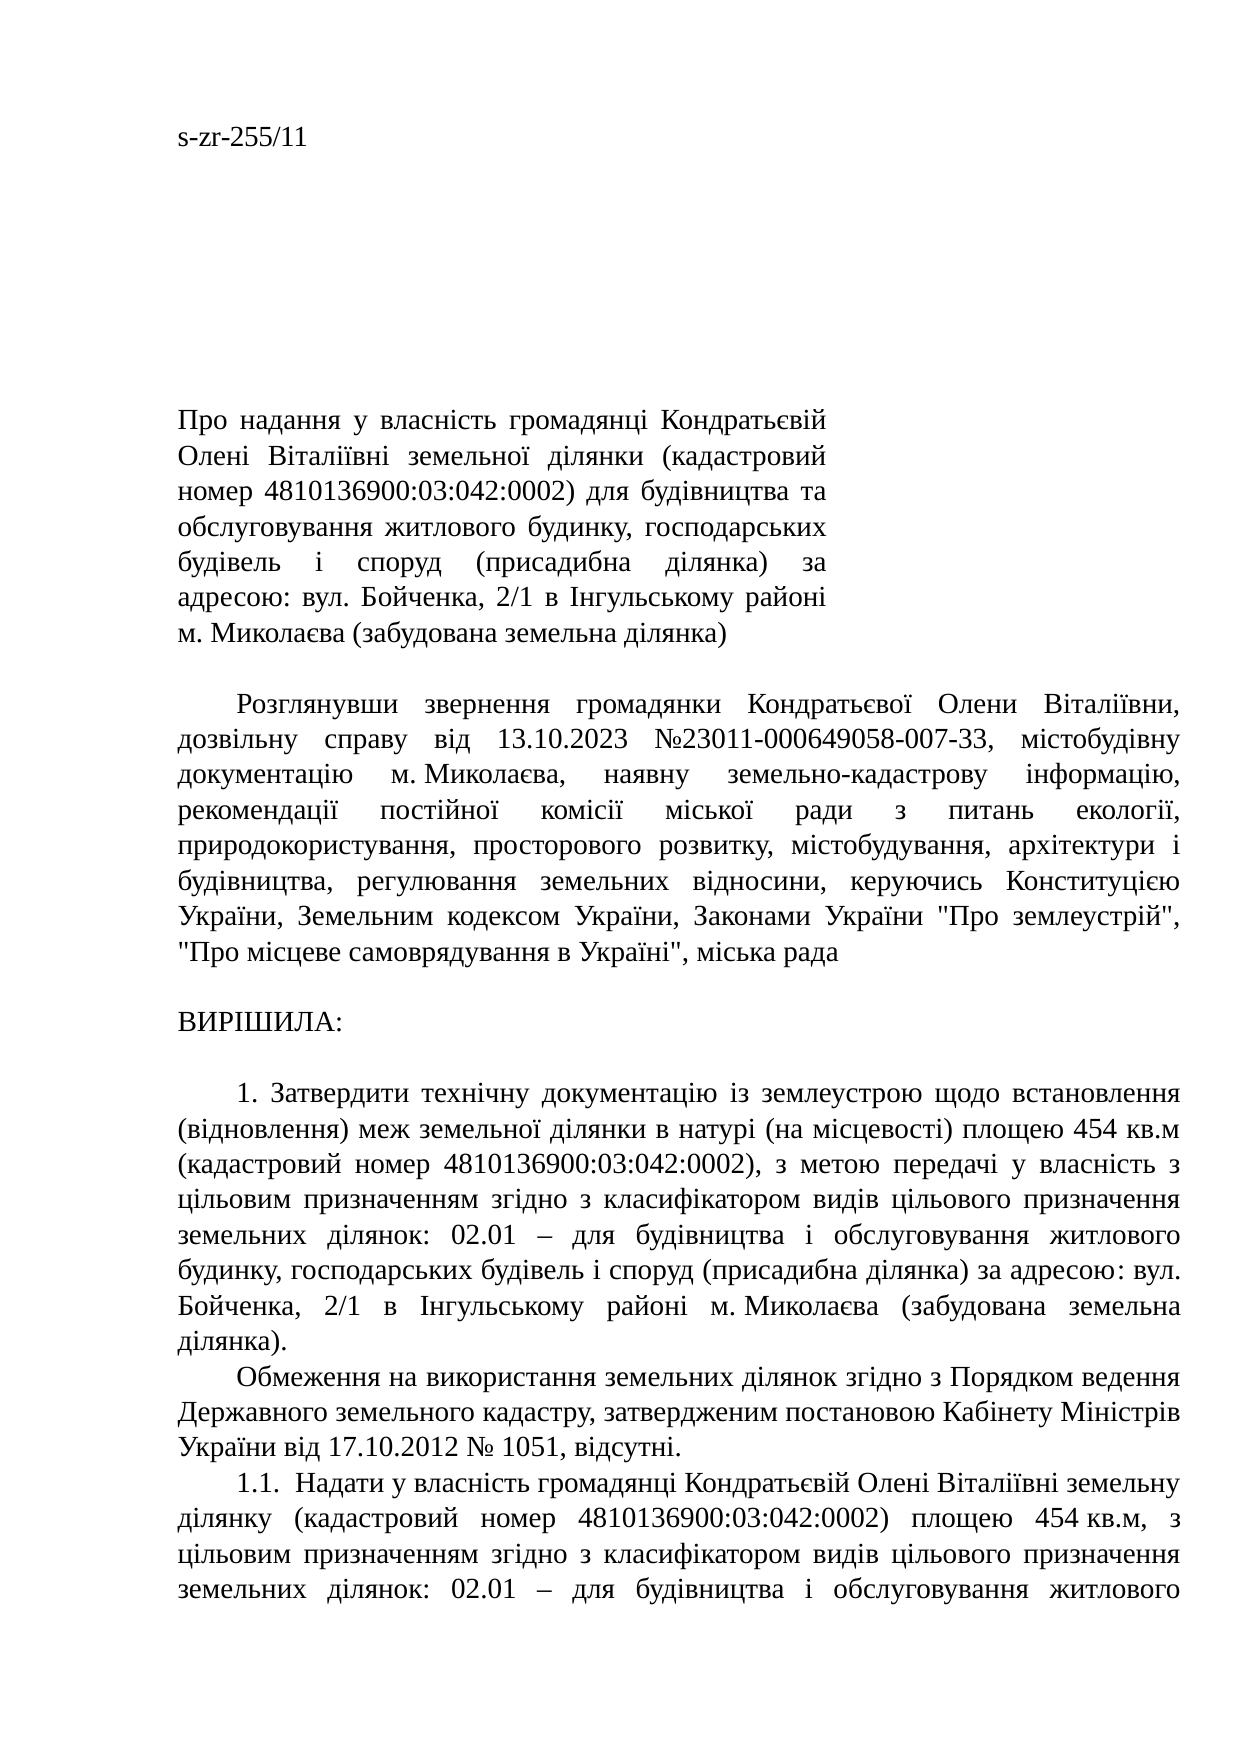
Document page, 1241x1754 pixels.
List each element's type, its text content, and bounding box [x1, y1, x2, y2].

text 1. Затвердити технічну документацію із землеустрою щодо встановлення (відновлення) меж земельної ділянки в натурі (на місцевості) площею 454 кв.м (кадастровий номер 4810136900:03:042:0002), з метою передачі у власність з цільовим призначенням згідно з класифікатором видів цільового призначення земельних ділянок: 02.01 – для будівництва і обслуговування житлового будинку, господарських будівель і споруд (присадибна ділянка) за адресою: вул. Бойченка, 2/1 в Інгульському районі м. Миколаєва (забудована земельна ділянка). [177, 1074, 1181, 1358]
text Розглянувши звернення громадянки Кондратьєвої Олени Віталіївни, дозвільну справу від 13.10.2023 №23011-000649058-007-33, містобудівну документацію м. Миколаєва, наявну земельно-кадастрову інформацію, рекомендації постійної комісії міської ради з питань екології, природокористування, просторового розвитку, містобудування, архітектури і будівництва, регулювання земельних відносини, керуючись Конституцією України, Земельним кодексом України, Законами України "Про землеустрій", "Про місцеве самоврядування в Україні", міська рада [177, 685, 1181, 968]
text s-zr-255/11 [177, 118, 1181, 153]
text ВИРІШИЛА: [177, 1003, 1181, 1039]
text Про надання у власність громадянці Кондратьєвій Олені Віталіївні земельної ділянки (кадастровий номер 4810136900:03:042:0002) для будівництва та обслуговування житлового будинку, господарських будівель і споруд (присадибна ділянка) за адресою: вул. Бойченка, 2/1 в Інгульському районі м. Миколаєва (забудована земельна ділянка) [177, 401, 827, 649]
text Обмеження на використання земельних ділянок згідно з Порядком ведення Державного земельного кадастру, затвердженим постановою Кабінету Міністрів України від 17.10.2012 № 1051, відсутні. [177, 1358, 1181, 1464]
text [177, 1464, 1181, 1606]
